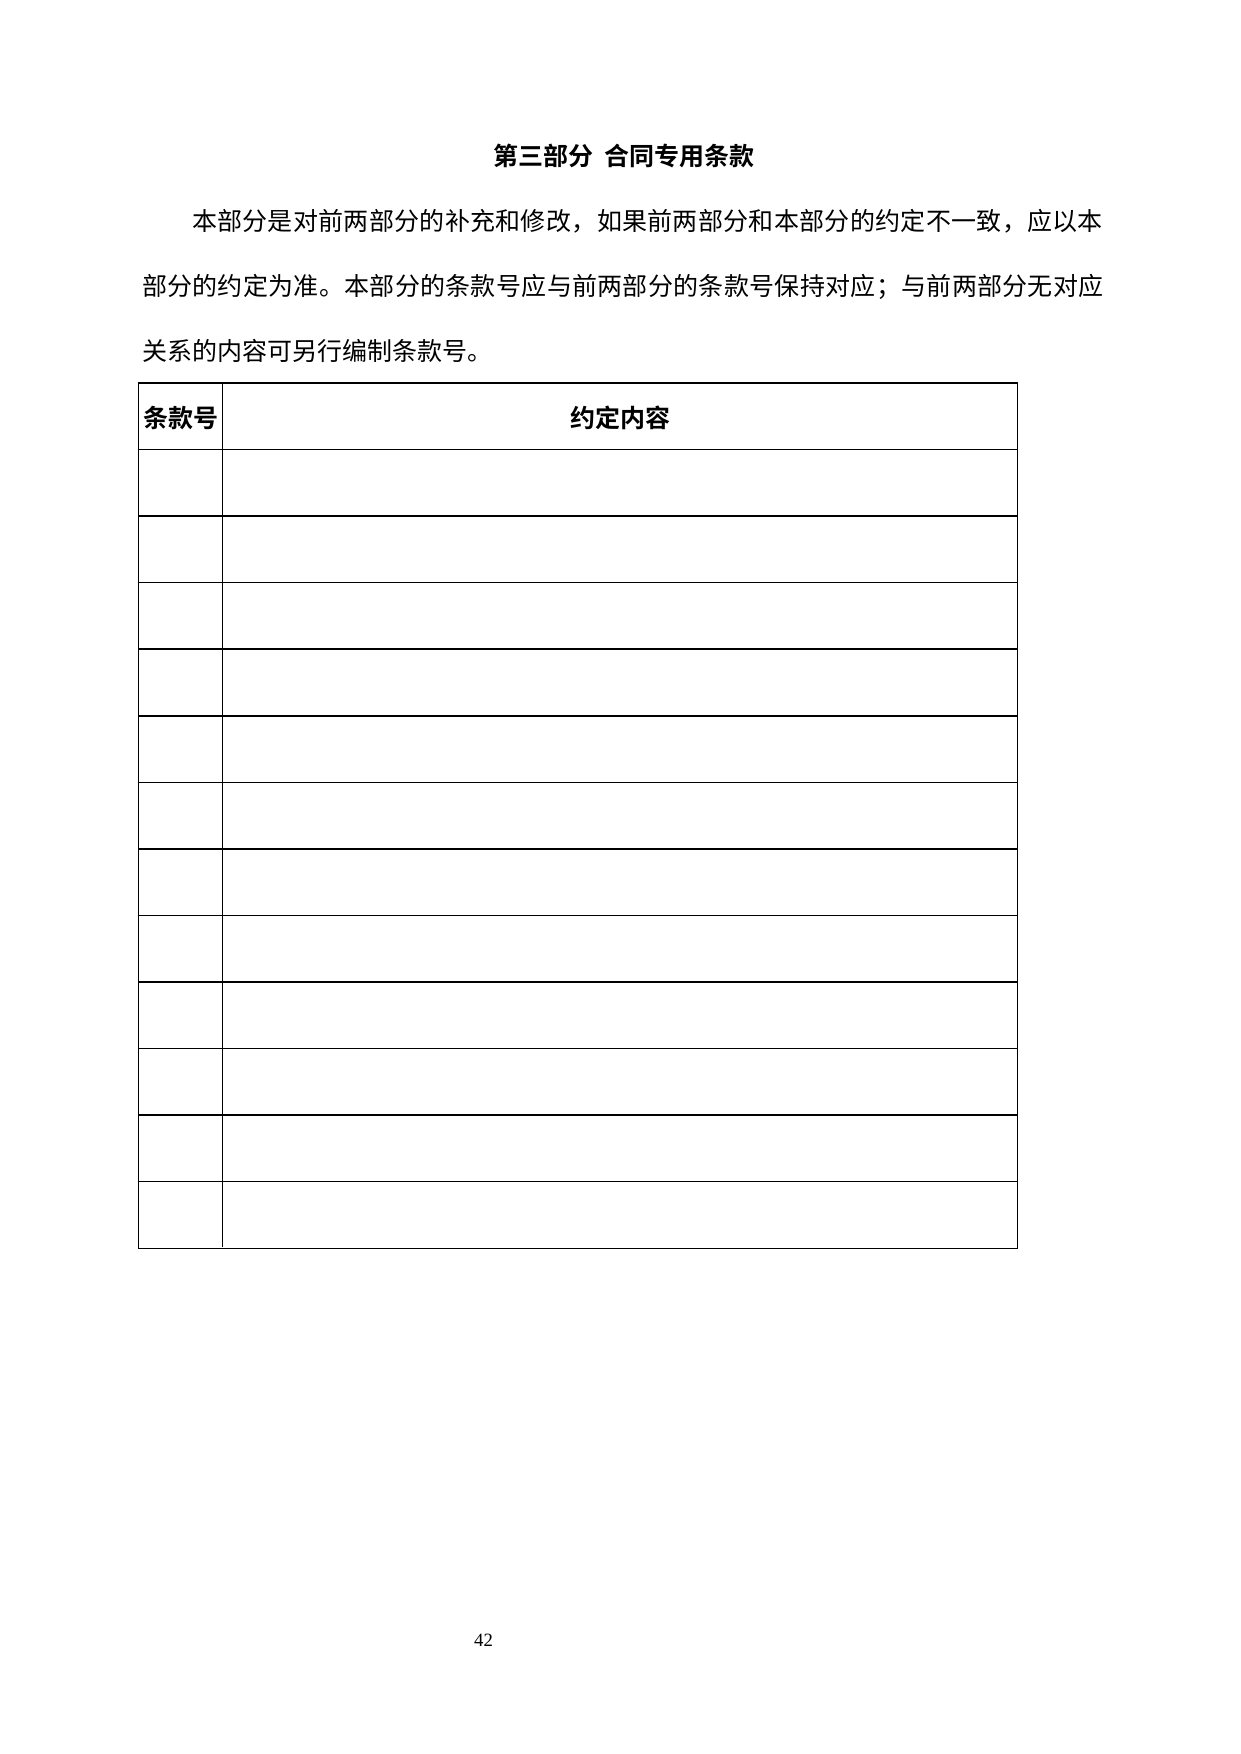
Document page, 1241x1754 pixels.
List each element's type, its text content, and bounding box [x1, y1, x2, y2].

table_cell [139, 783, 222, 848]
text 本部分是对前两部分的补充和修改，如果前两部分和本部分的约定不一致，应以本部分的约定为准。本部分的条款号应与前两部分的条款号保持对应；与前两部分无对应关系的内容可另行编制条款号。 [142, 187, 1106, 382]
table_cell [223, 1182, 1017, 1247]
text 第三部分 合同专用条款 [142, 122, 1106, 187]
table_header 条款号 [139, 384, 222, 449]
table_cell [139, 1116, 222, 1181]
table_header 约定内容 [223, 384, 1017, 449]
table_cell [223, 450, 1017, 515]
table_cell [139, 1049, 222, 1114]
table_cell [139, 650, 222, 715]
table_cell [223, 583, 1017, 648]
table_cell [139, 450, 222, 515]
table_cell [223, 850, 1017, 914]
table_cell [139, 850, 222, 914]
table_cell [139, 517, 222, 582]
table_cell [139, 1182, 222, 1247]
table_cell [139, 983, 222, 1048]
table_cell [223, 517, 1017, 582]
table_cell [223, 650, 1017, 715]
table_cell [139, 717, 222, 781]
table_cell [139, 583, 222, 648]
table_cell [223, 1116, 1017, 1181]
table_cell [223, 1049, 1017, 1114]
table_cell [223, 983, 1017, 1048]
table_cell [223, 717, 1017, 781]
table_cell [139, 916, 222, 981]
table_cell [223, 783, 1017, 848]
table_cell [223, 916, 1017, 981]
